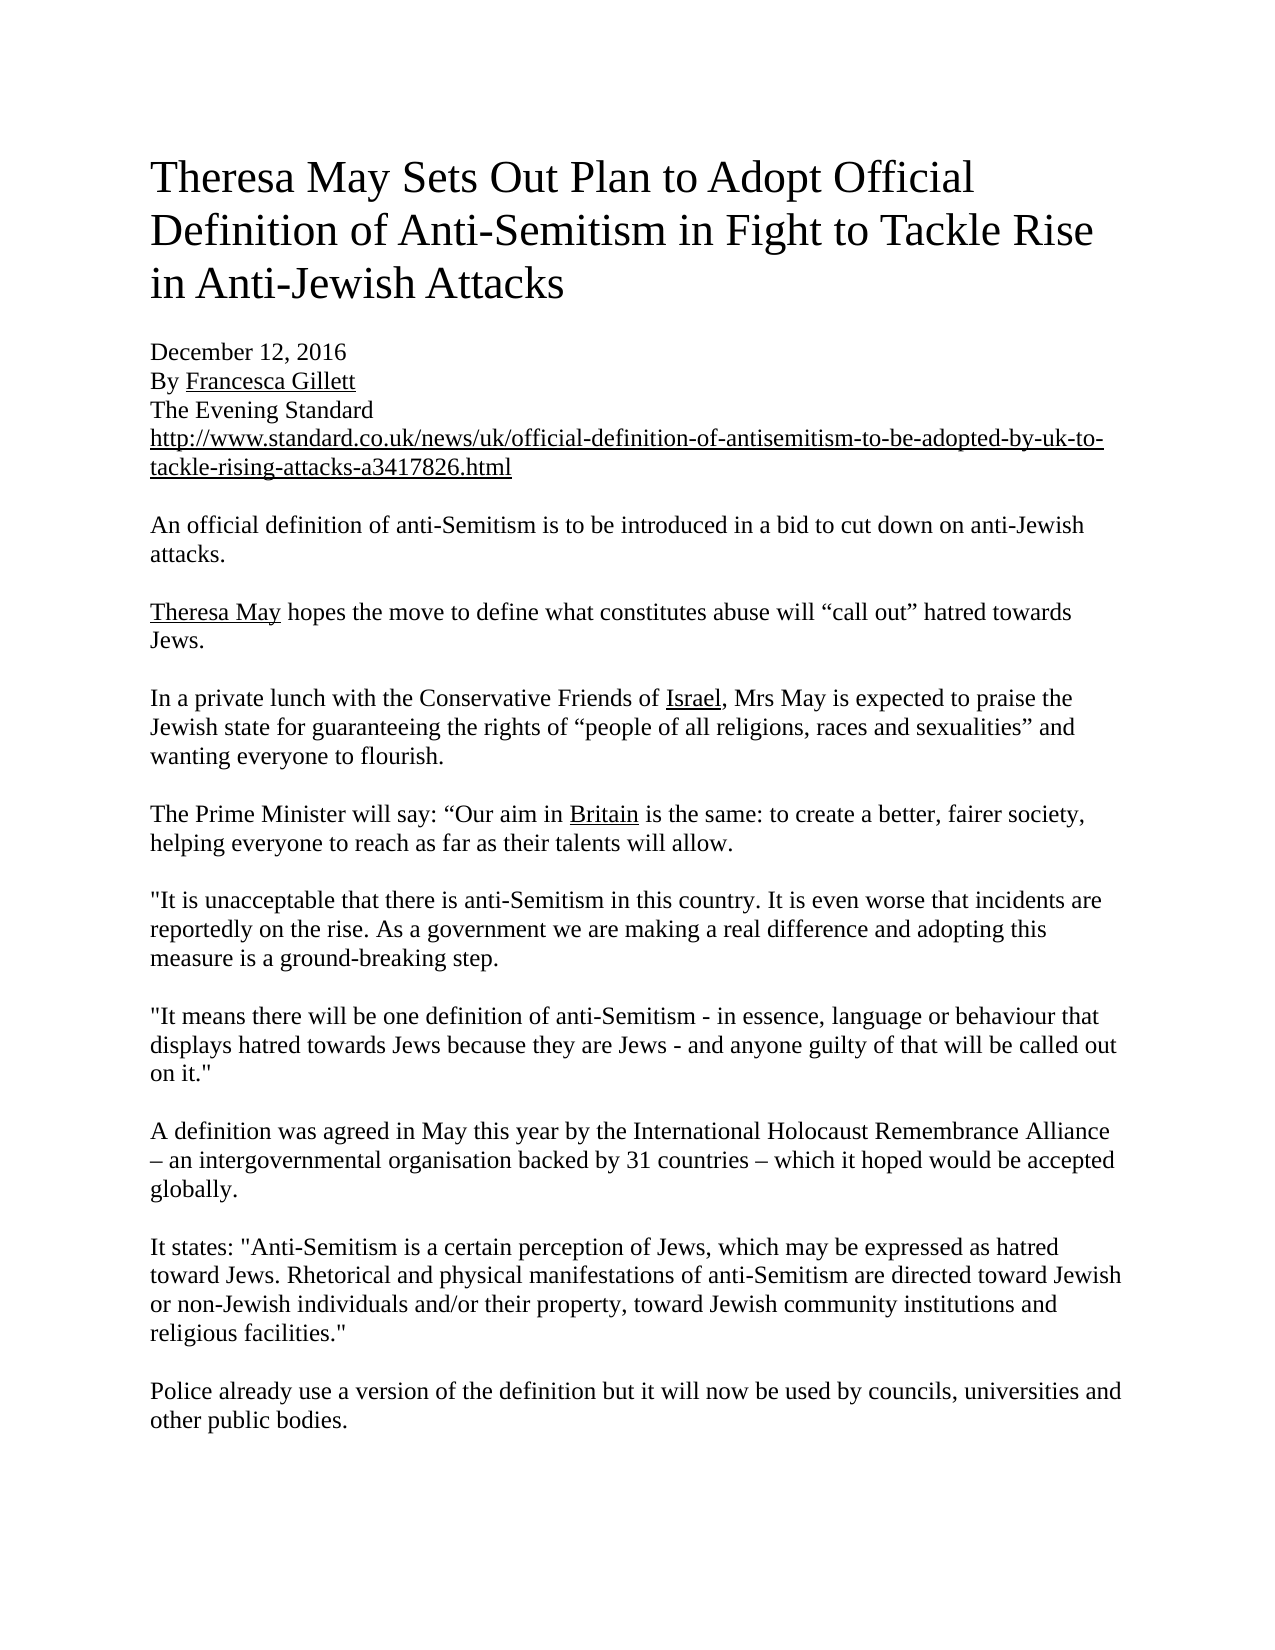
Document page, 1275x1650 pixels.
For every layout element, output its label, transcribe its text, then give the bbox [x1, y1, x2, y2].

text Police already use a version of the definition but it will now be used by councils, universities and other public bodies. [150, 1376, 1125, 1433]
text In a private lunch with the Conservative Friends of Israel, Mrs May is expected to praise the Jewish state for guaranteeing the rights of “people of all religions, races and sexualities” and wanting everyone to flourish. [150, 683, 1125, 770]
text An official definition of anti-Semitism is to be introduced in a bid to cut down on anti-Jewish attacks. [150, 510, 1125, 568]
text December 12, 2016 [150, 337, 1125, 366]
text "It means there will be one definition of anti-Semitism - in essence, language or behaviour that displays hatred towards Jews because they are Jews - and anyone guilty of that will be called out on it." [150, 1001, 1125, 1087]
text Theresa May Sets Out Plan to Adopt Official Definition of Anti-Semitism in Fight to Tackle Rise in Anti-Jewish Attacks [150, 150, 1125, 308]
text The Prime Minister will say: “Our aim in Britain is the same: to create a better, fairer society, helping everyone to reach as far as their talents will allow. [150, 799, 1125, 856]
text By Francesca Gillett [150, 366, 1125, 395]
text "It is unacceptable that there is anti-Semitism in this country. It is even worse that incidents are reportedly on the rise. As a government we are making a real difference and adopting this measure is a ground-breaking step. [150, 886, 1125, 972]
text Theresa May hopes the move to define what constitutes abuse will “call out” hatred towards Jews. [150, 597, 1125, 654]
text It states: "Anti-Semitism is a certain perception of Jews, which may be expressed as hatred toward Jews. Rhetorical and physical manifestations of anti-Semitism are directed toward Jewish or non-Jewish individuals and/or their property, toward Jewish community institutions and religious facilities." [150, 1232, 1125, 1347]
text A definition was agreed in May this year by the International Holocaust Remembrance Alliance – an intergovernmental organisation backed by 31 countries – which it hoped would be accepted globally. [150, 1116, 1125, 1203]
text The Evening Standard [150, 395, 1125, 423]
text http://www.standard.co.uk/news/uk/official-definition-of-antisemitism-to-be-adopted-by-uk-to-tackle-rising-attacks-a3417826.html [150, 423, 1125, 481]
